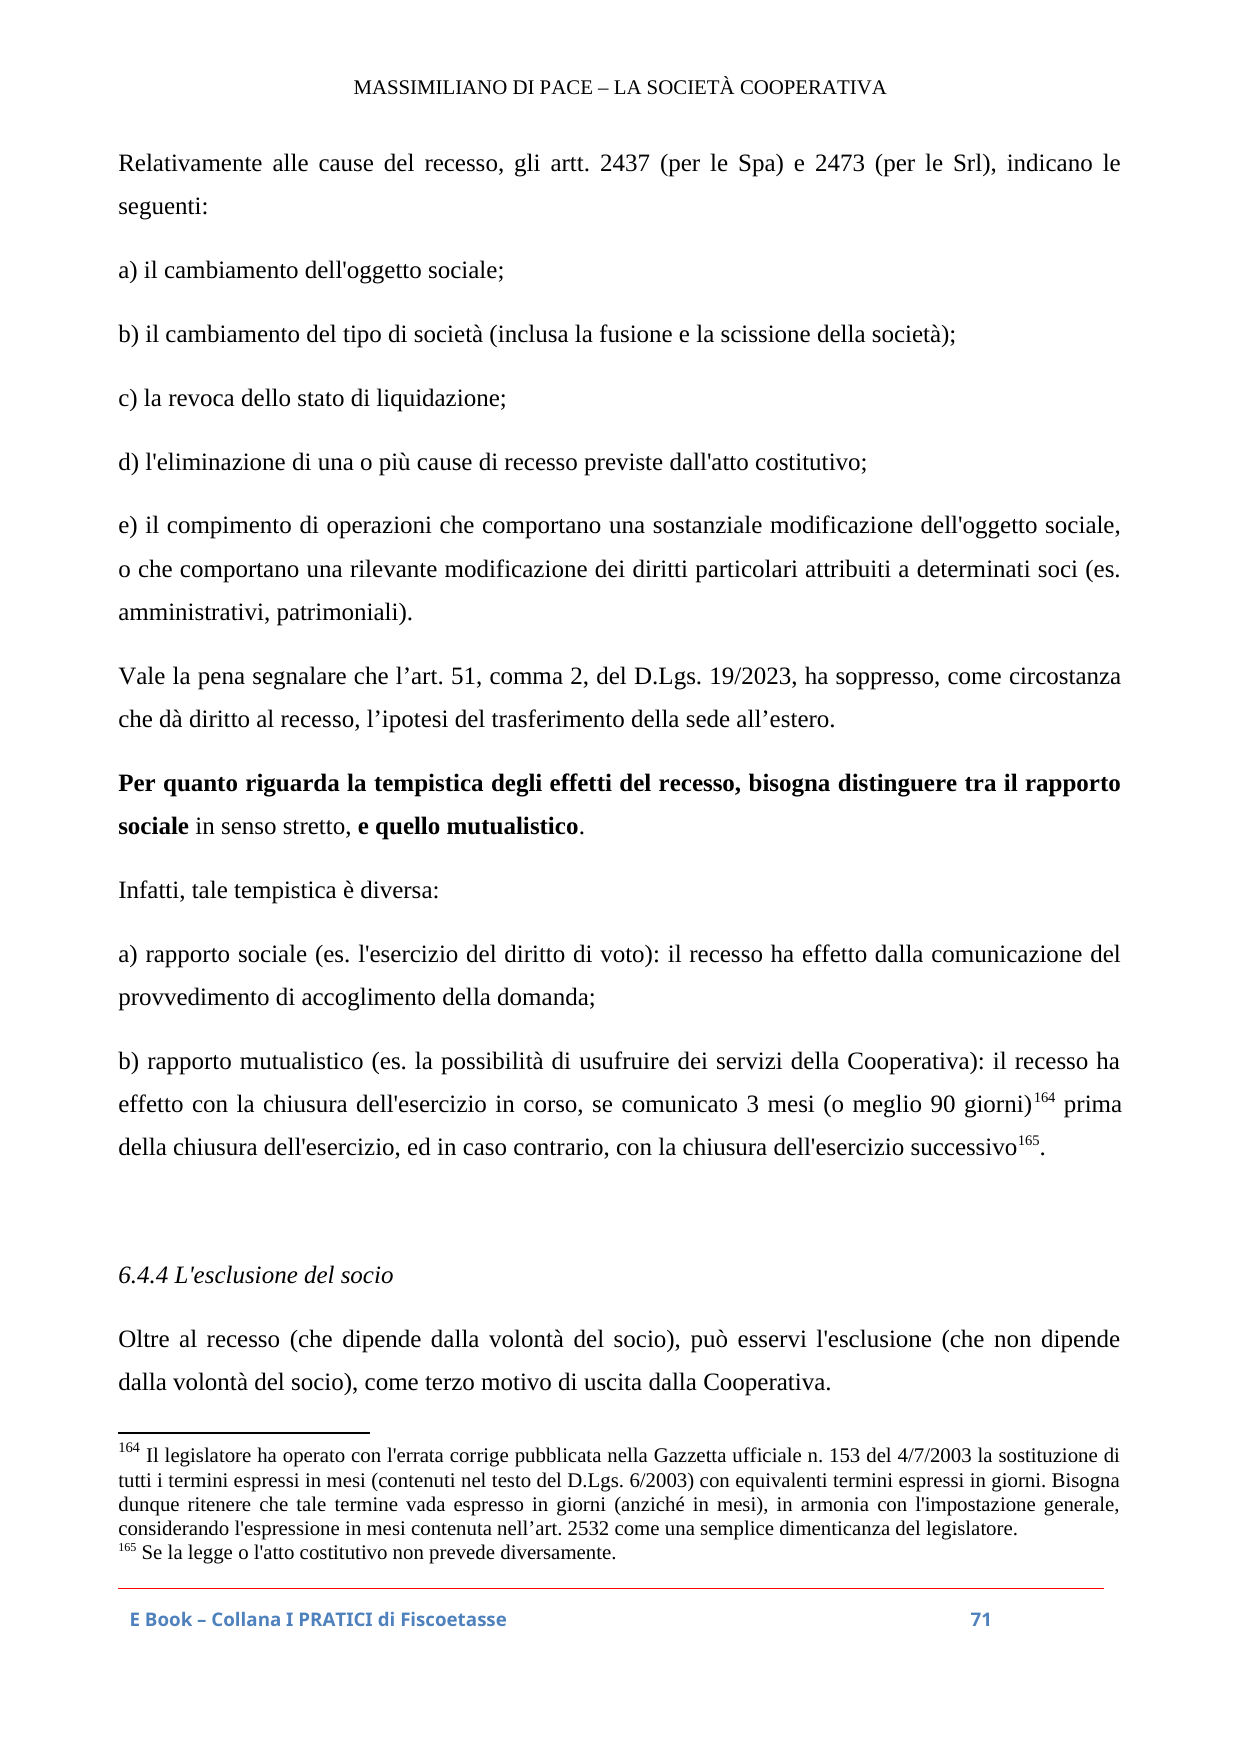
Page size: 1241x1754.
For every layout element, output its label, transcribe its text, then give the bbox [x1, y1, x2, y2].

text c) la revoca dello stato di liquidazione; [118, 383, 1122, 411]
text b) rapporto mutualistico (es. la possibilità di usufruire dei servizi della Cooperativa): il recesso ha effetto con la chiusura dell'esercizio in corso, se comunicato 3 mesi (o meglio 90 giorni) prima della chiusura dell'esercizio, ed in caso contrario, con la chiusura dell'esercizio successivo. [118, 1046, 1122, 1161]
text Per quanto riguarda la tempistica degli effetti del recesso, bisogna distinguere tra il rapporto sociale in senso stretto, e quello mutualistico. [118, 768, 1122, 840]
text a) il cambiamento dell'oggetto sociale; [118, 255, 1122, 283]
text Relativamente alle cause del recesso, gli artt. 2437 (per le Spa) e 2473 (per le Srl), indicano le seguenti: [118, 148, 1122, 219]
subtitle 6.4.4 L'esclusione del socio [118, 1260, 1122, 1289]
text b) il cambiamento del tipo di società (inclusa la fusione e la scissione della società); [118, 319, 1122, 347]
text Oltre al recesso (che dipende dalla volontà del socio), può esservi l'esclusione (che non dipende dalla volontà del socio), come terzo motivo di uscita dalla Cooperativa. [118, 1324, 1122, 1396]
text a) rapporto sociale (es. l'esercizio del diritto di voto): il recesso ha effetto dalla comunicazione del provvedimento di accoglimento della domanda; [118, 939, 1122, 1011]
text e) il compimento di operazioni che comportano una sostanziale modificazione dell'oggetto sociale, o che comportano una rilevante modificazione dei diritti particolari attribuiti a determinati soci (es. amministrativi, patrimoniali). [118, 511, 1122, 626]
text Infatti, tale tempistica è diversa: [118, 875, 1122, 904]
text d) l'eliminazione di una o più cause di recesso previste dall'atto costitutivo; [118, 447, 1122, 475]
text Vale la pena segnalare che l’art. 51, comma 2, del D.Lgs. 19/2023, ha soppresso, come circostanza che dà diritto al recesso, l’ipotesi del trasferimento della sede all’estero. [118, 661, 1122, 733]
